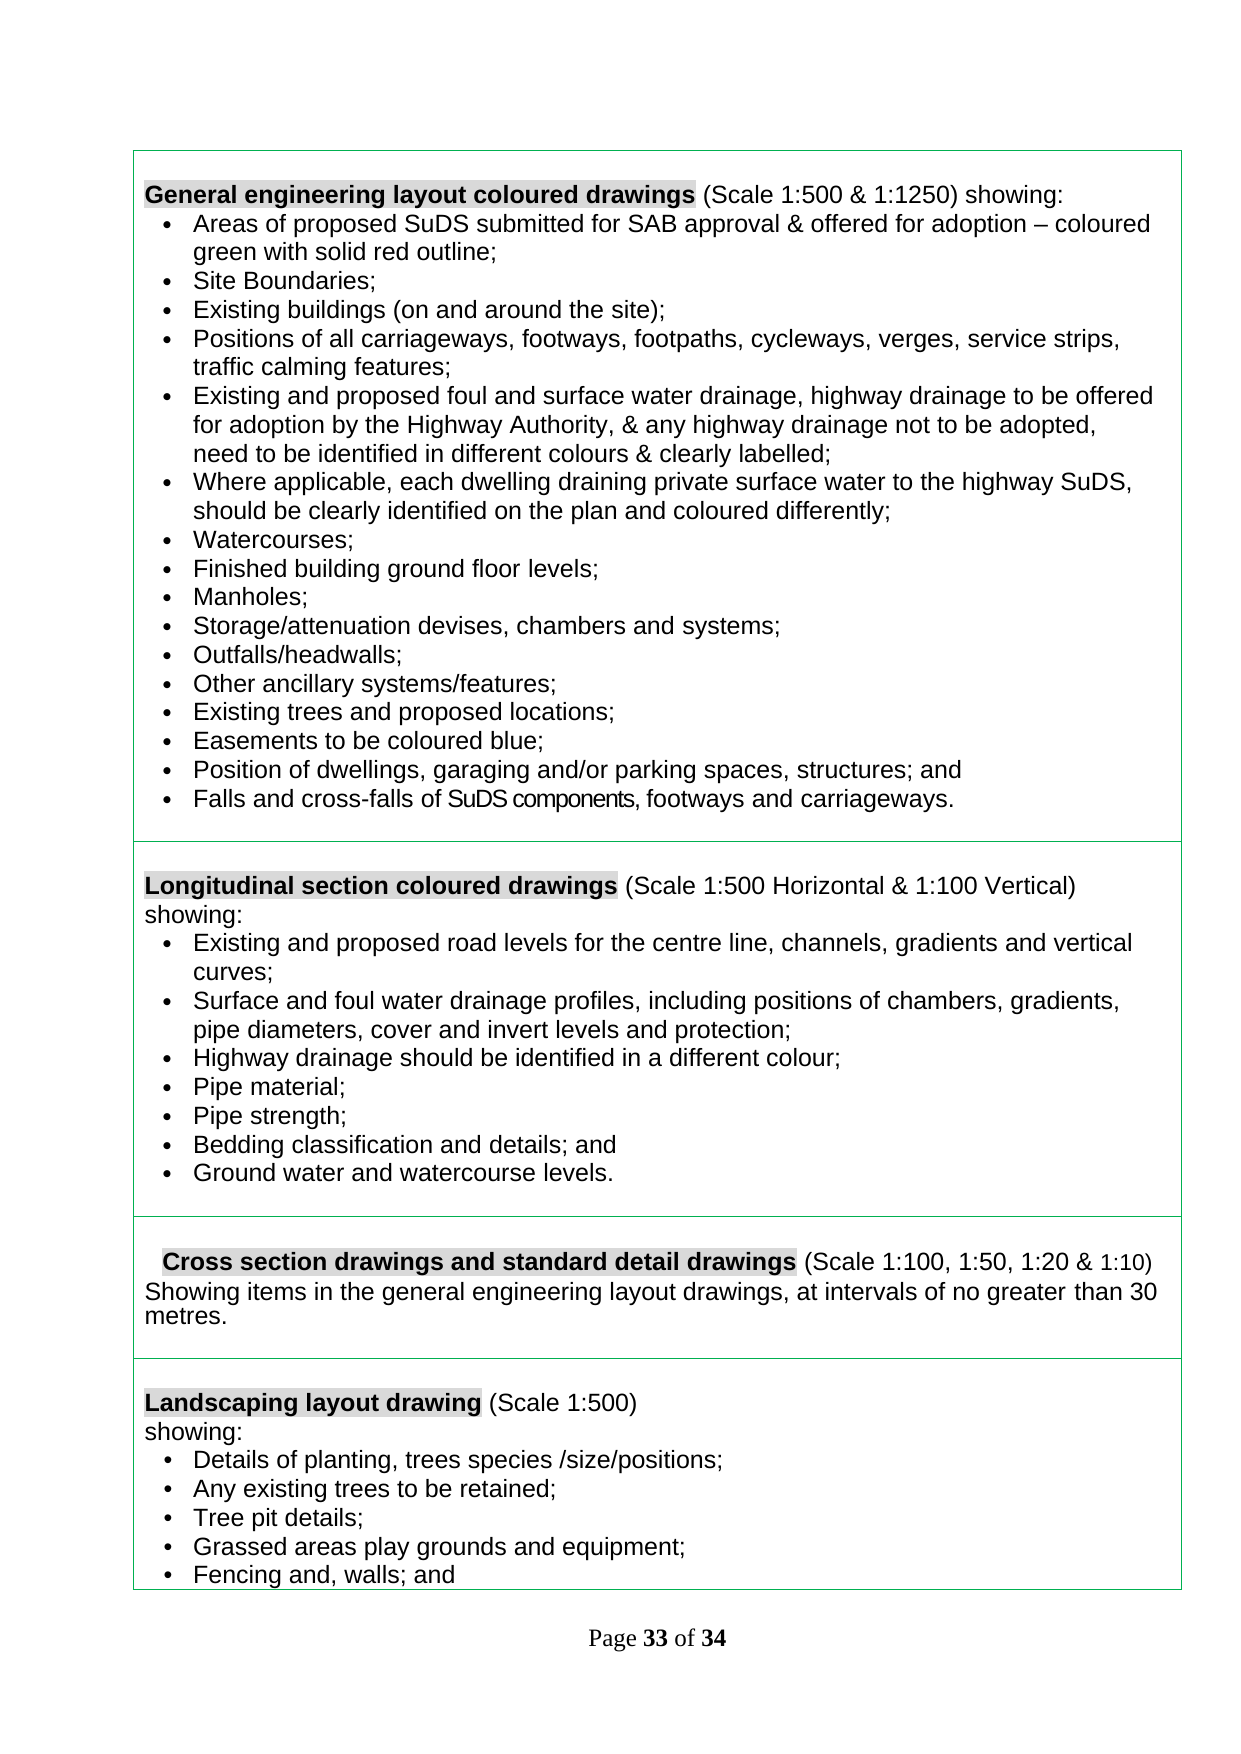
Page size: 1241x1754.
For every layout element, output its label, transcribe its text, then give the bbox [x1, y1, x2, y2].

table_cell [134, 1359, 1181, 1589]
table_cell Longitudinal section coloured drawings (Scale 1:500 Horizontal & 1:100 Vertical) showing: Existing and proposed road levels for the centre line, channels, gradients and vertical curves; Surface and foul water drainage profiles, including positions of chambers, gradients, pipe diameters, cover and invert levels and protection; Highway drainage should be identified in a different colour; Pipe material; Pipe strength; Bedding classification and details; and Ground water and watercourse levels. [134, 842, 1181, 1216]
table_cell General engineering layout coloured drawings (Scale 1:500 & 1:1250) showing: Areas of proposed SuDS submitted for SAB approval & offered for adoption – coloured green with solid red outline; Site Boundaries; Existing buildings (on and around the site); Positions of all carriageways, footways, footpaths, cycleways, verges, service strips, traffic calming features; Existing and proposed foul and surface water drainage, highway drainage to be offered for adoption by the Highway Authority, & any highway drainage not to be adopted, need to be identified in different colours & clearly labelled; Where applicable, each dwelling draining private surface water to the highway SuDS, should be clearly identified on the plan and coloured differently; Watercourses; Finished building ground floor levels; Manholes; Storage/attenuation devises, chambers and systems; Outfalls/headwalls; Other ancillary systems/features; Existing trees and proposed locations; Easements to be coloured blue; Position of dwellings, garaging and/or parking spaces, structures; and Falls and cross-falls of SuDS components, footways and carriageways. [134, 151, 1181, 841]
table_cell Cross section drawings and standard detail drawings (Scale 1:100, 1:50, 1:20 & 1:10) Showing items in the general engineering layout drawings, at intervals of no greater than 30 metres. [134, 1217, 1181, 1358]
